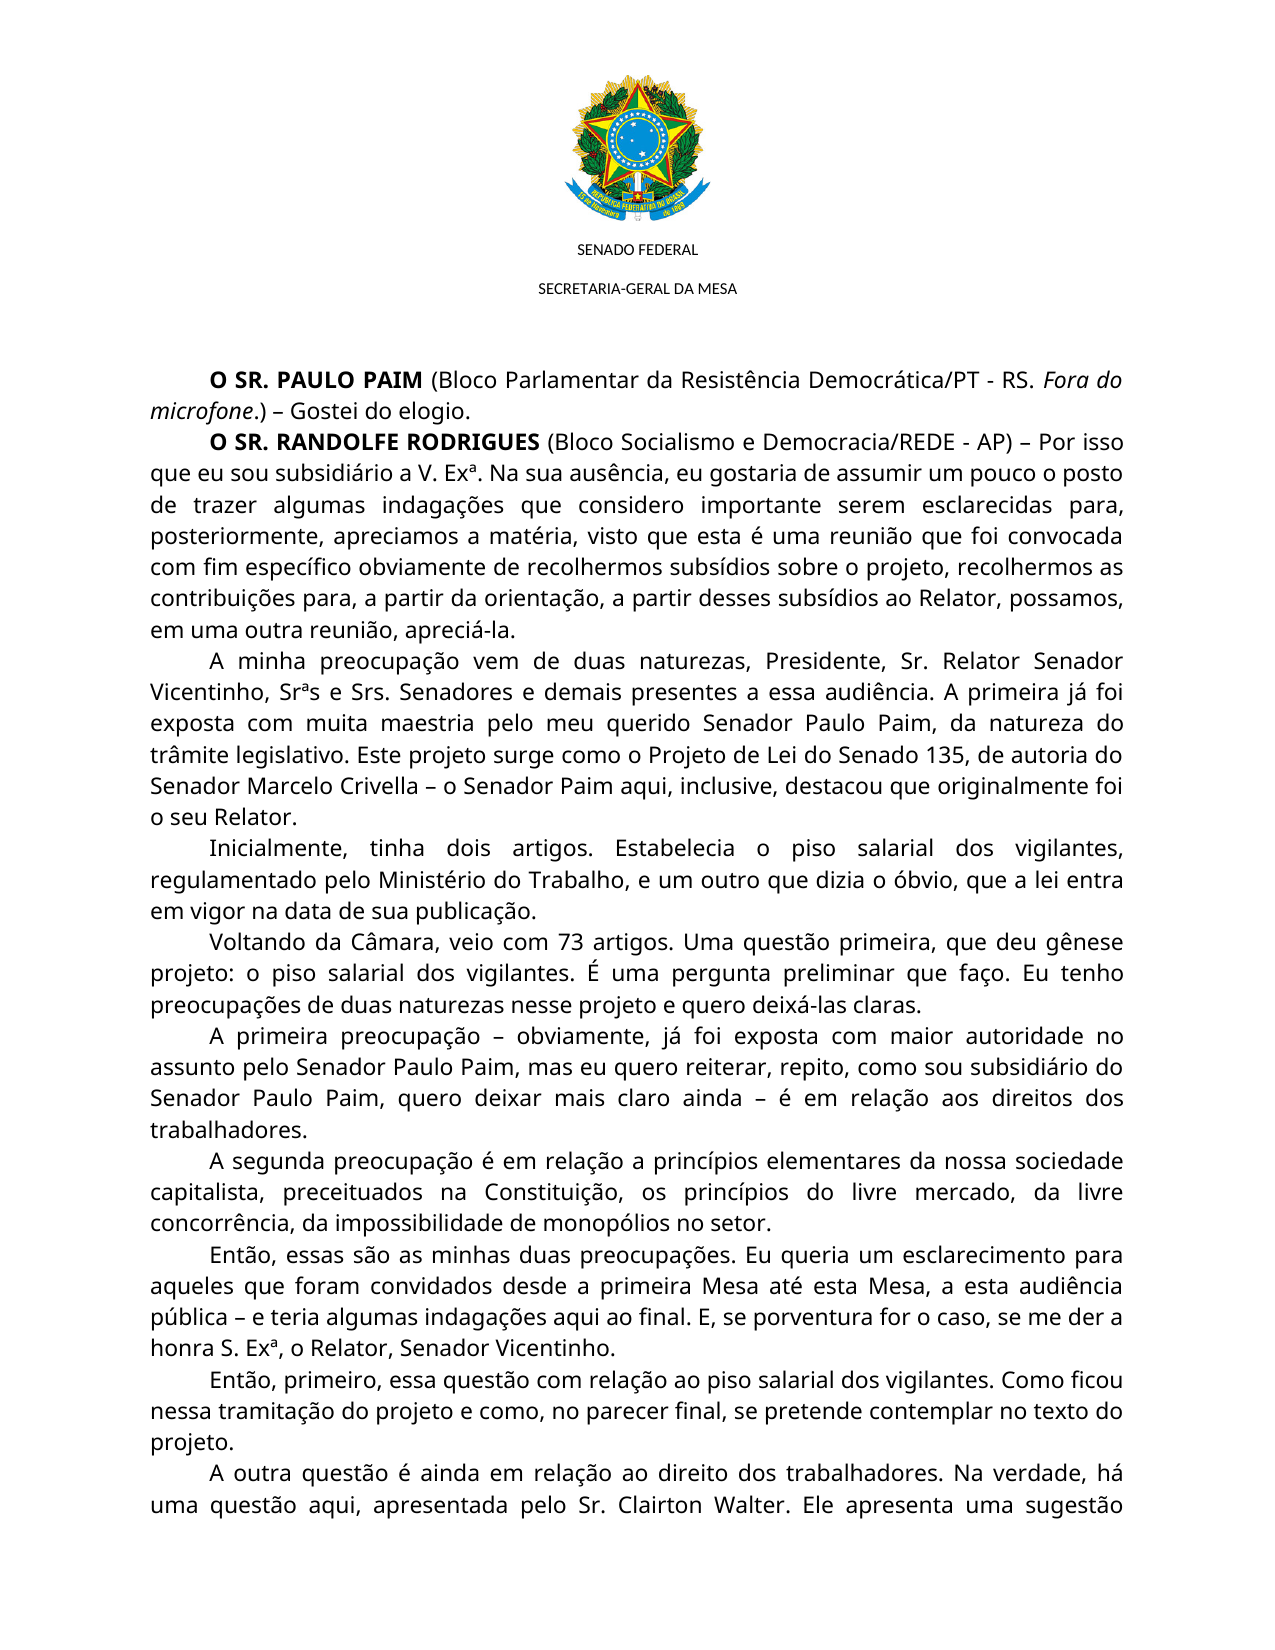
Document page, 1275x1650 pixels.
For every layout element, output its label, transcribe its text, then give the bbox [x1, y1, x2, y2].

picture [564, 75, 711, 221]
text A minha preocupação vem de duas naturezas, Presidente, Sr. Relator Senador Vicentinho, Srªs e Srs. Senadores e demais presentes a essa audiência. A primeira já foi exposta com muita maestria pelo meu querido Senador Paulo Paim, da natureza do trâmite legislativo. Este projeto surge como o Projeto de Lei do Senado 135, de autoria do Senador Marcelo Crivella – o Senador Paim aqui, inclusive, destacou que originalmente foi o seu Relator. [150, 645, 1125, 832]
text A segunda preocupação é em relação a princípios elementares da nossa sociedade capitalista, preceituados na Constituição, os princípios do livre mercado, da livre concorrência, da impossibilidade de monopólios no setor. [150, 1145, 1125, 1238]
text Então, essas são as minhas duas preocupações. Eu queria um esclarecimento para aqueles que foram convidados desde a primeira Mesa até esta Mesa, a esta audiência pública – e teria algumas indagações aqui ao final. E, se porventura for o caso, se me der a honra S. Exª, o Relator, Senador Vicentinho. [150, 1238, 1125, 1363]
text Voltando da Câmara, veio com 73 artigos. Uma questão primeira, que deu gênese projeto: o piso salarial dos vigilantes. É uma pergunta preliminar que faço. Eu tenho preocupações de duas naturezas nesse projeto e quero deixá-las claras. [150, 926, 1125, 1020]
text Inicialmente, tinha dois artigos. Estabelecia o piso salarial dos vigilantes, regulamentado pelo Ministério do Trabalho, e um outro que dizia o óbvio, que a lei entra em vigor na data de sua publicação. [150, 832, 1125, 926]
text Então, primeiro, essa questão com relação ao piso salarial dos vigilantes. Como ficou nessa tramitação do projeto e como, no parecer final, se pretende contemplar no texto do projeto. [150, 1363, 1125, 1457]
text O SR. PAULO PAIM (Bloco Parlamentar da Resistência Democrática/PT - RS. Fora do microfone.) – Gostei do elogio. [150, 363, 1125, 426]
text O SR. RANDOLFE RODRIGUES (Bloco Socialismo e Democracia/REDE - AP) – Por isso que eu sou subsidiário a V. Exª. Na sua ausência, eu gostaria de assumir um pouco o posto de trazer algumas indagações que considero importante serem esclarecidas para, posteriormente, apreciamos a matéria, visto que esta é uma reunião que foi convocada com fim específico obviamente de recolhermos subsídios sobre o projeto, recolhermos as contribuições para, a partir da orientação, a partir desses subsídios ao Relator, possamos, em uma outra reunião, apreciá-la. [150, 426, 1125, 645]
text A primeira preocupação – obviamente, já foi exposta com maior autoridade no assunto pelo Senador Paulo Paim, mas eu quero reiterar, repito, como sou subsidiário do Senador Paulo Paim, quero deixar mais claro ainda – é em relação aos direitos dos trabalhadores. [150, 1020, 1125, 1145]
